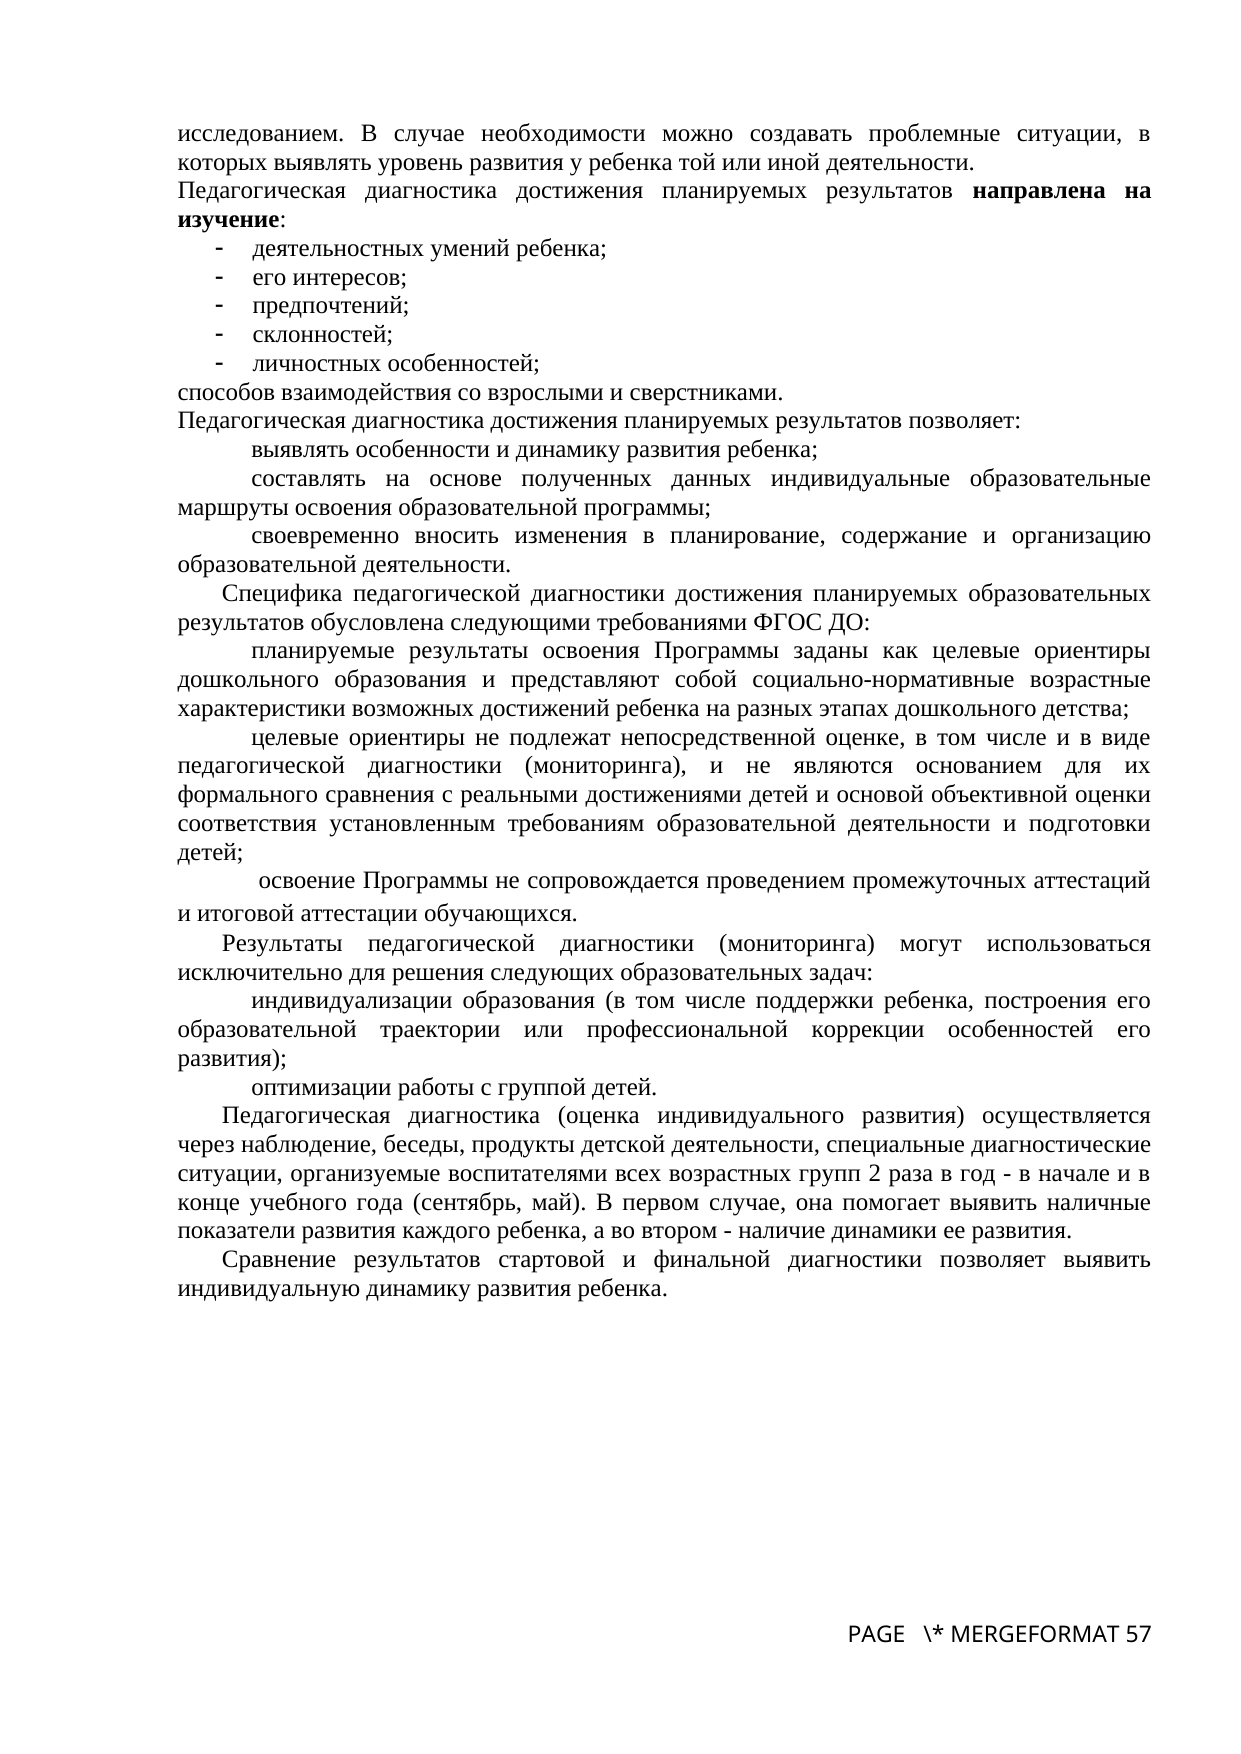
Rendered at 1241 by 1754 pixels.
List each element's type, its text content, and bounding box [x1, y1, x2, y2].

text Педагогическая диагностика достижения планируемых результатов направлена на изучение: [177, 176, 1152, 233]
text Результаты педагогической диагностики (мониторинга) могут использоваться исключительно для решения следующих образовательных задач: [177, 928, 1152, 985]
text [177, 118, 1152, 176]
text  индивидуализации образования (в том числе поддержки ребенка, построения его образовательной траектории или профессиональной коррекции особенностей его развития); [177, 985, 1152, 1072]
list предпочтений; [215, 291, 1152, 319]
list деятельностных умений ребенка; [215, 233, 1152, 262]
list склонностей; [215, 319, 1152, 348]
text  планируемые результаты освоения Программы заданы как целевые ориентиры дошкольного образования и представляют собой социально-нормативные возрастные характеристики возможных достижений ребенка на разных этапах дошкольного детства; [177, 636, 1152, 722]
list личностных особенностей; [215, 348, 1152, 377]
text Специфика педагогической диагностики достижения планируемых образовательных результатов обусловлена следующими требованиями ФГОС ДО: [177, 578, 1152, 636]
text  выявлять особенности и динамику развития ребенка; [177, 434, 1152, 463]
text  составлять на основе полученных данных индивидуальные образовательные маршруты освоения образовательной программы; [177, 463, 1152, 521]
text Педагогическая диагностика достижения планируемых результатов позволяет: [177, 406, 1152, 434]
text  оптимизации работы с группой детей. [177, 1072, 1152, 1100]
text  освоение Программы не сопровождается проведением промежуточных аттестаций и итоговой аттестации обучающихся. [177, 866, 1152, 928]
text способов взаимодействия со взрослыми и сверстниками. [177, 377, 1152, 406]
text Педагогическая диагностика (оценка индивидуального развития) осуществляется через наблюдение, беседы, продукты детской деятельности, специальные диагностические ситуации, организуемые воспитателями всех возрастных групп 2 раза в год - в начале и в конце учебного года (сентябрь, май). В первом случае, она помогает выявить наличные показатели развития каждого ребенка, а во втором - наличие динамики ее развития. [177, 1100, 1152, 1244]
text  своевременно вносить изменения в планирование, содержание и организацию образовательной деятельности. [177, 521, 1152, 578]
text  целевые ориентиры не подлежат непосредственной оценке, в том числе и в виде педагогической диагностики (мониторинга), и не являются основанием для их формального сравнения с реальными достижениями детей и основой объективной оценки соответствия установленным требованиям образовательной деятельности и подготовки детей; [177, 722, 1152, 866]
text Сравнение результатов стартовой и финальной диагностики позволяет выявить индивидуальную динамику развития ребенка. [177, 1244, 1152, 1302]
list его интересов; [215, 262, 1152, 291]
